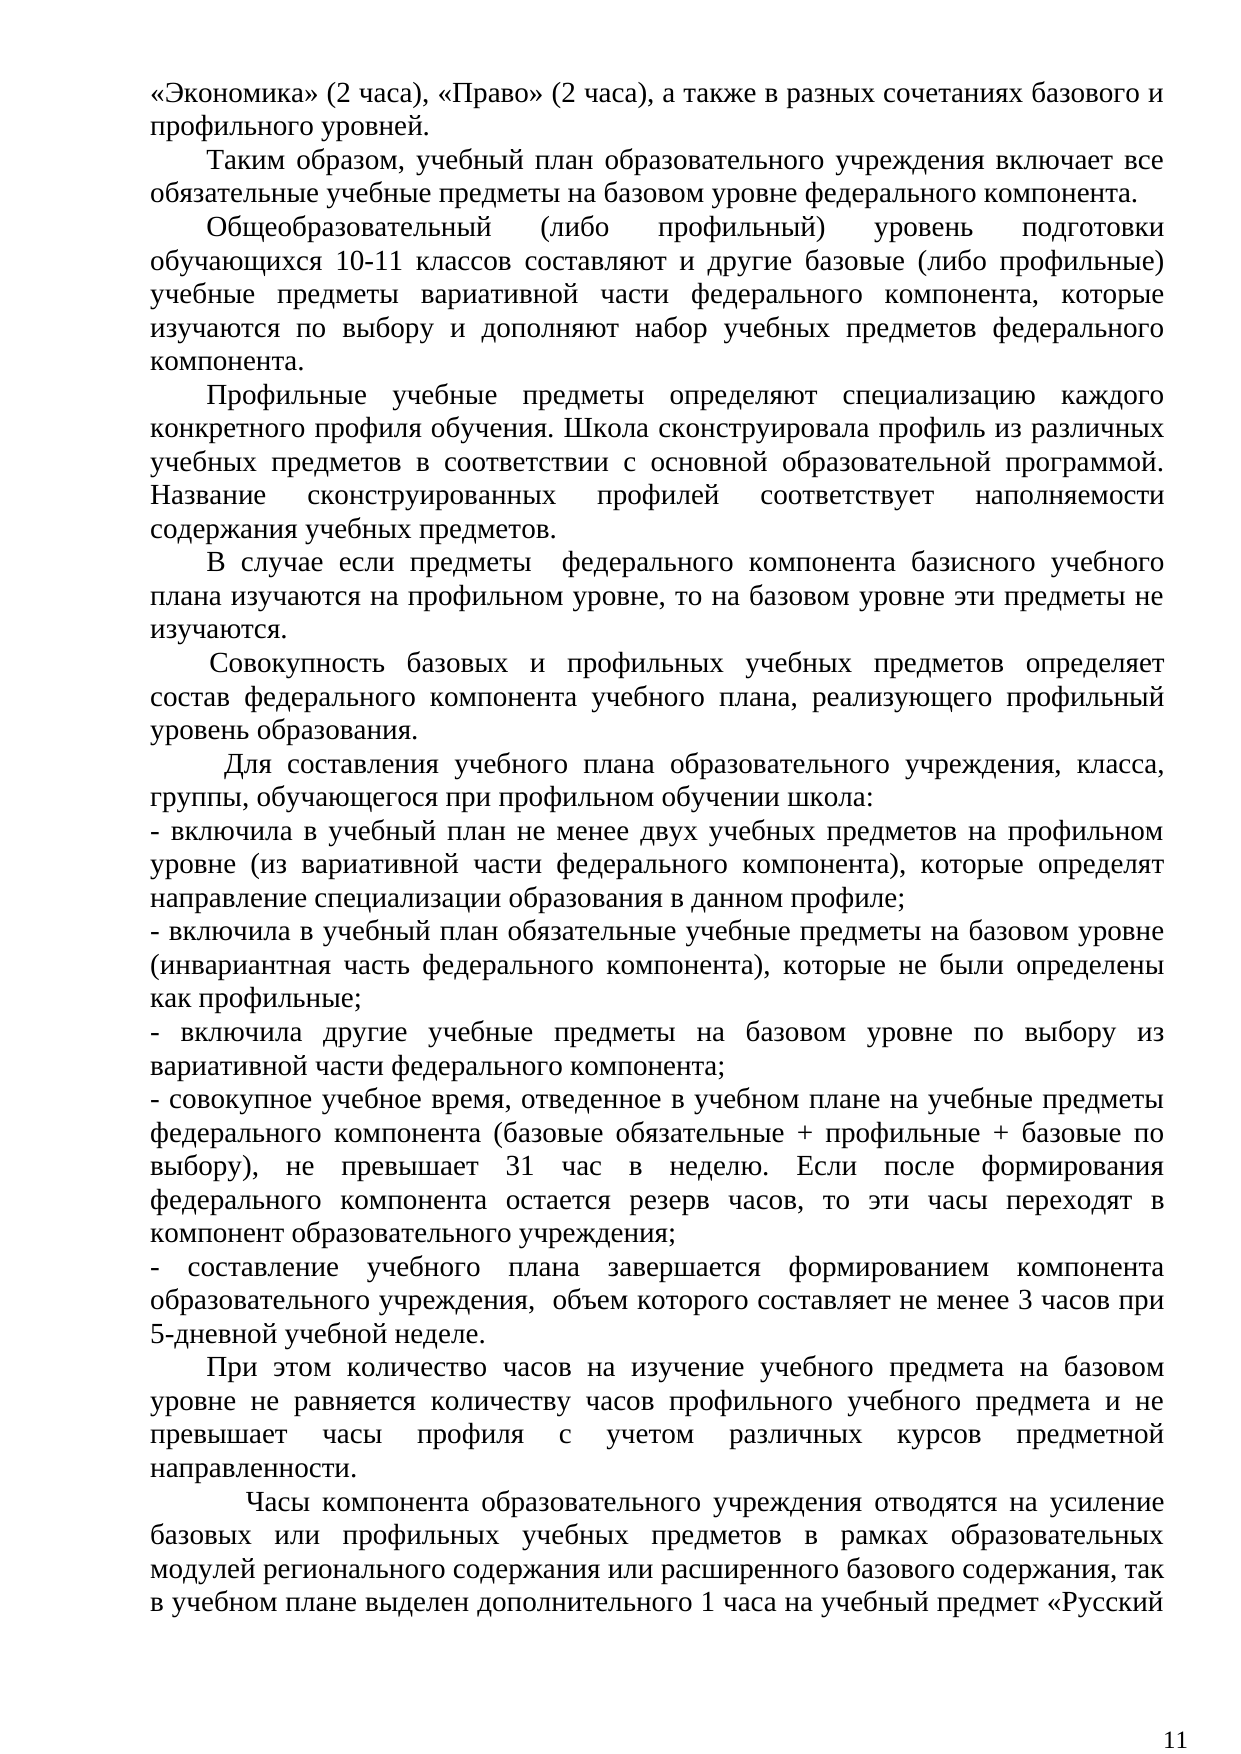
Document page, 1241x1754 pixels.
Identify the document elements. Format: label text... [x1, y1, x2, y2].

text - совокупное учебное время, отведенное в учебном плане на учебные предметы федерального компонента (базовые обязательные + профильные + базовые по выбору), не превышает 31 час в неделю. Если после формирования федерального компонента остается резерв часов, то эти часы переходят в компонент образовательного учреждения; [150, 1081, 1165, 1249]
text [150, 1484, 1165, 1618]
text Профильные учебные предметы определяют специализацию каждого конкретного профиля обучения. Школа сконструировала профиль из различных учебных предметов в соответствии с основной образовательной программой. Название сконструированных профилей соответствует наполняемости содержания учебных предметов. [150, 377, 1165, 544]
text - составление учебного плана завершается формированием компонента образовательного учреждения, объем которого составляет не менее 3 часов при 5-дневной учебной неделе. [150, 1249, 1165, 1349]
text Таким образом, учебный план образовательного учреждения включает все обязательные учебные предметы на базовом уровне федерального компонента. [150, 142, 1165, 209]
text Общеобразовательный (либо профильный) уровень подготовки обучающихся 10-11 классов составляют и другие базовые (либо профильные) учебные предметы вариативной части федерального компонента, которые изучаются по выбору и дополняют набор учебных предметов федерального компонента. [150, 209, 1165, 377]
text - включила другие учебные предметы на базовом уровне по выбору из вариативной части федерального компонента; [150, 1014, 1165, 1081]
text При этом количество часов на изучение учебного предмета на базовом уровне не равняется количеству часов профильного учебного предмета и не превышает часы профиля с учетом различных курсов предметной направленности. [150, 1349, 1165, 1484]
text - включила в учебный план обязательные учебные предметы на базовом уровне (инвариантная часть федерального компонента), которые не были определены как профильные; [150, 913, 1165, 1014]
text В случае если предметы федерального компонента базисного учебного плана изучаются на профильном уровне, то на базовом уровне эти предметы не изучаются. [150, 544, 1165, 645]
text Совокупность базовых и профильных учебных предметов определяет состав федерального компонента учебного плана, реализующего профильный уровень образования. [150, 645, 1165, 746]
text Для составления учебного плана образовательного учреждения, класса, группы, обучающегося при профильном обучении школа: [150, 746, 1165, 813]
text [150, 75, 1165, 142]
text - включила в учебный план не менее двух учебных предметов на профильном уровне (из вариативной части федерального компонента), которые определят направление специализации образования в данном профиле; [150, 813, 1165, 913]
